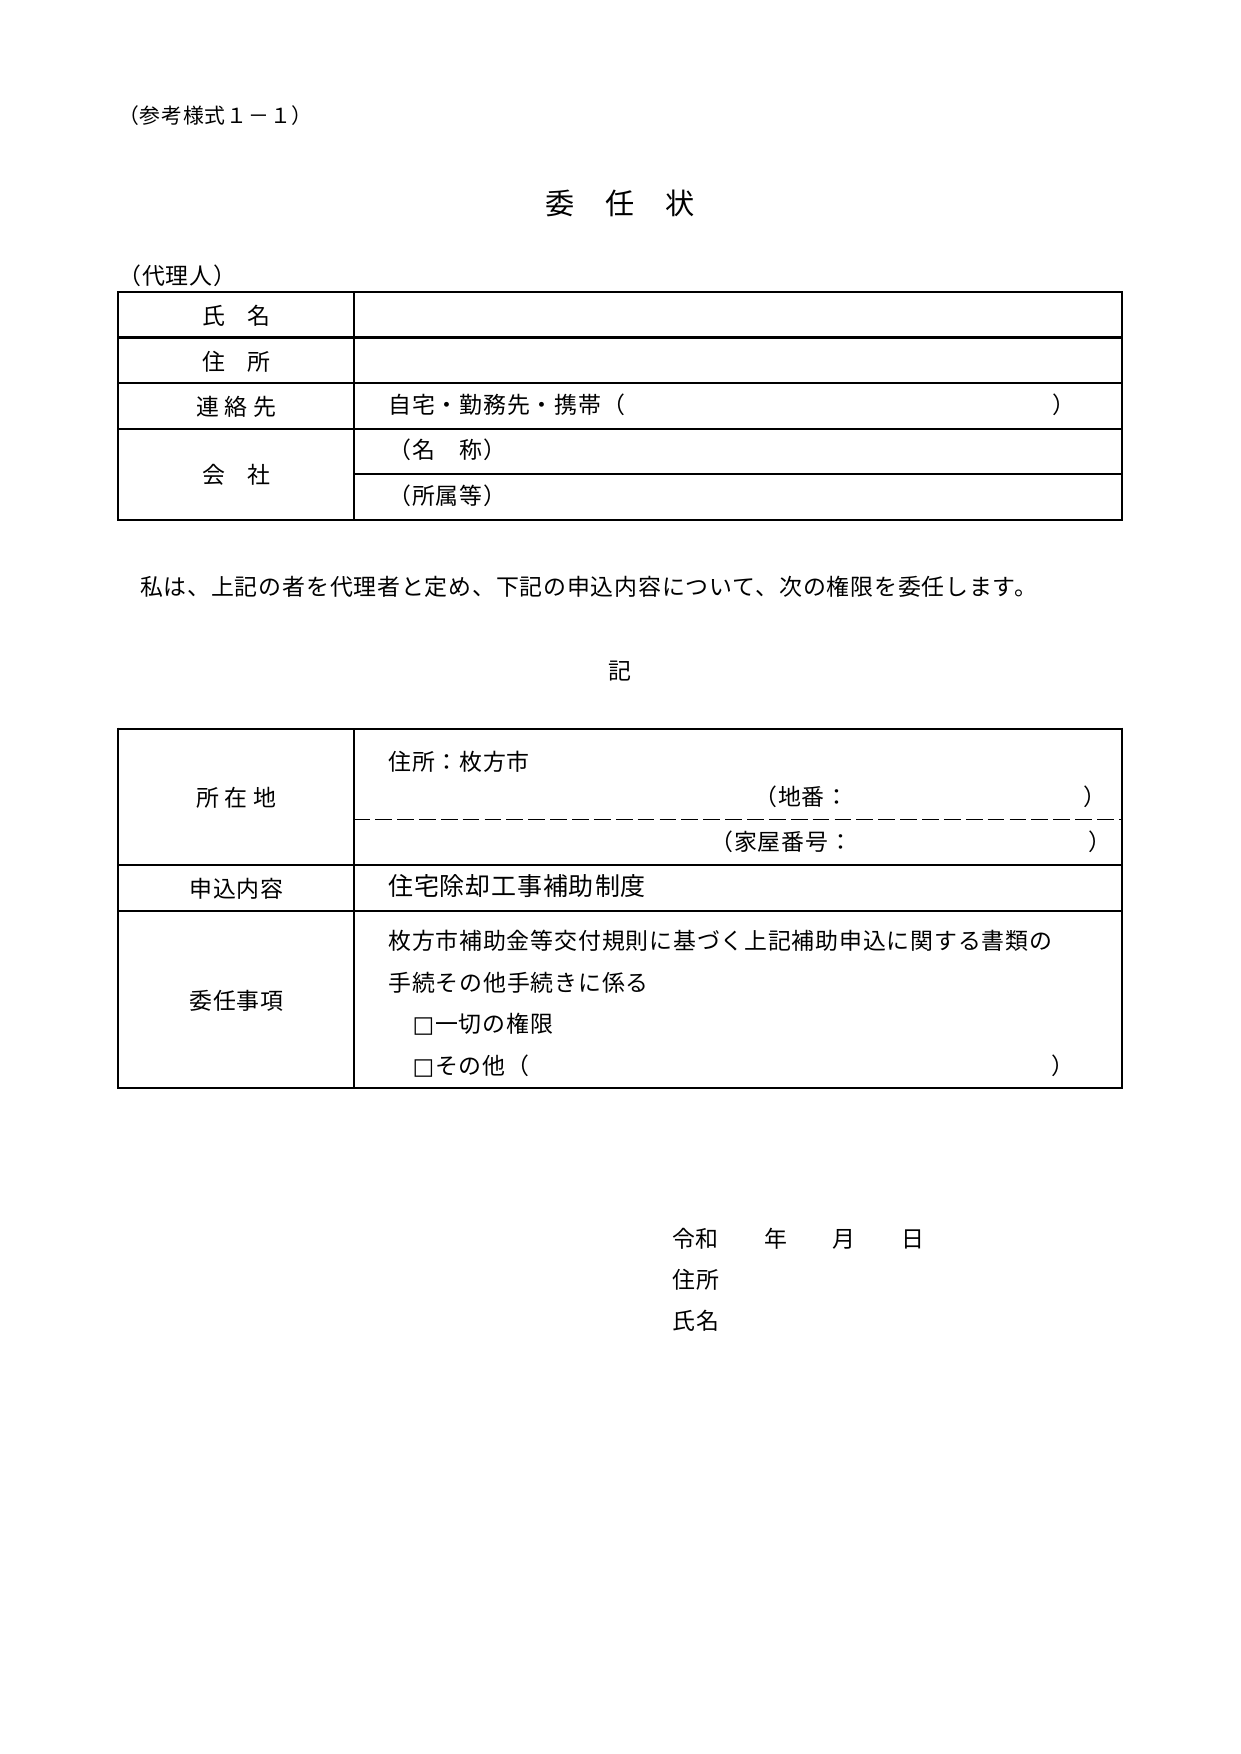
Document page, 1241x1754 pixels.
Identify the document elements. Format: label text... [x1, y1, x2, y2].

text 令和 年 月 日 [118, 1213, 1122, 1254]
text 私は、上記の者を代理者と定め、下記の申込内容について、次の権限を委任します。 [118, 562, 1122, 604]
subtitle 記 [118, 645, 1122, 686]
table_header 所在地 [119, 730, 353, 864]
text 委 任 状 [118, 190, 1122, 221]
text 住所 [118, 1254, 1122, 1295]
text 氏名 [118, 1295, 1122, 1336]
table_cell 住宅除却工事補助制度 [355, 866, 1121, 910]
table_cell 連絡先 [119, 384, 353, 427]
table_cell 住所 [119, 339, 353, 382]
table_cell [355, 339, 1121, 382]
table_cell 申込内容 [119, 866, 353, 910]
table_cell （名 称） [355, 430, 1121, 473]
table_cell 委任事項 [119, 912, 353, 1087]
table_cell 枚方市補助金等交付規則に基づく上記補助申込に関する書類の 手続その他手続きに係る □一切の権限 □その他（ ） [355, 912, 1121, 1087]
text （代理人） [118, 250, 1122, 291]
table_cell 会社 [119, 430, 353, 518]
table_cell （家屋番号： ） [355, 819, 1121, 864]
table_cell 自宅・勤務先・携帯（ ） [355, 384, 1121, 427]
table_header [355, 293, 1121, 336]
text （参考様式１－１） [118, 89, 1122, 130]
table_header 住所：枚方市 （地番： ） [355, 730, 1121, 819]
table_header 氏名 [119, 293, 353, 336]
table_cell （所属等） [355, 475, 1121, 518]
